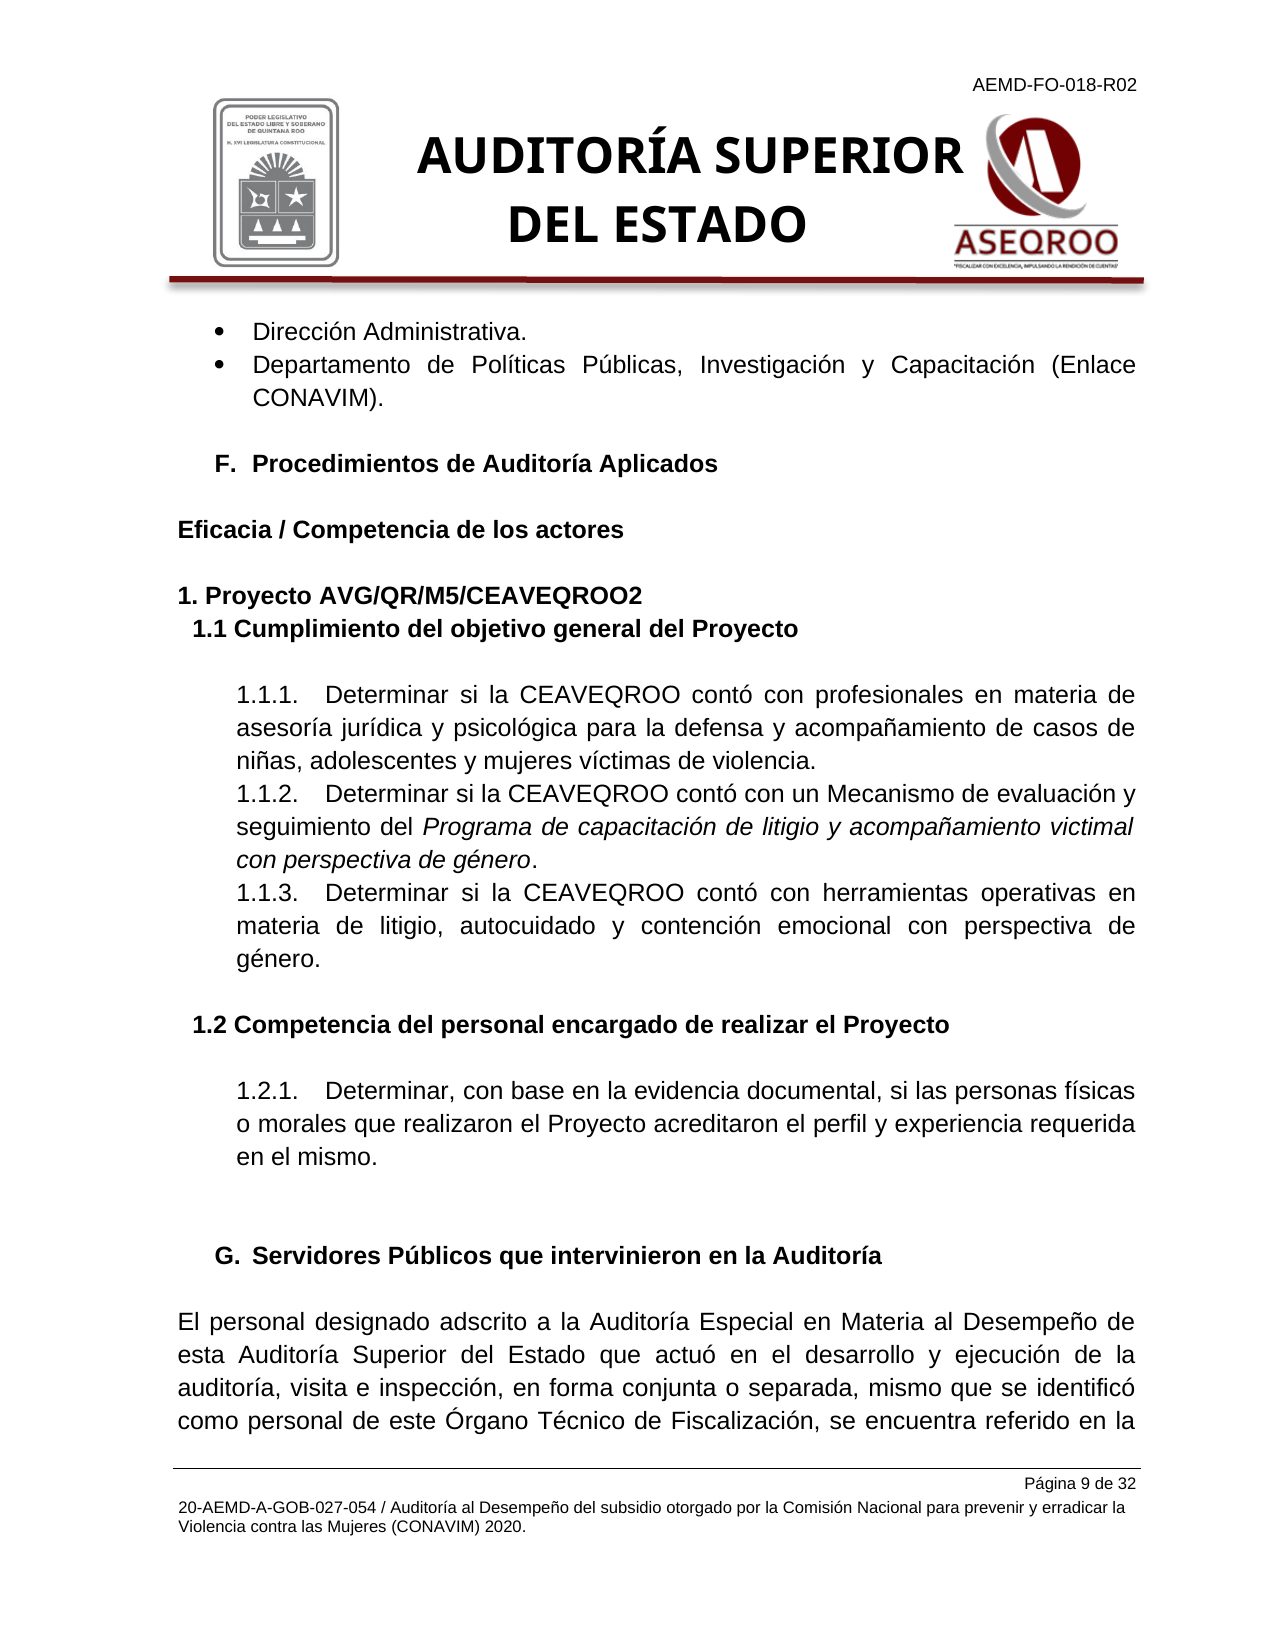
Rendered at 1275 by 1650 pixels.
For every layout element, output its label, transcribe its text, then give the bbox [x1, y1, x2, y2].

text 1.2 Competencia del personal encargado de realizar el Proyecto [192, 1010, 1137, 1039]
list Determinar, con base en la evidencia documental, si las personas físicas o morales que realizaron el Proyecto acreditaron el perfil y experiencia requerida en el mismo. [236, 1076, 1137, 1171]
list Determinar si la CEAVEQROO contó con herramientas operativas en materia de litigio, autocuidado y contención emocional con perspectiva de género. [236, 878, 1137, 973]
text 1. Proyecto AVG/QR/M5/CEAVEQROO2 [177, 581, 1137, 609]
subtitle Servidores Públicos que intervinieron en la Auditoría [214, 1241, 1137, 1270]
list Departamento de Políticas Públicas, Investigación y Capacitación (Enlace CONAVIM). [215, 349, 1137, 411]
subtitle Procedimientos de Auditoría Aplicados [214, 449, 1137, 477]
picture [210, 95, 340, 268]
list Determinar si la CEAVEQROO contó con profesionales en materia de asesoría jurídica y psicológica para la defensa y acompañamiento de casos de niñas, adolescentes y mujeres víctimas de violencia. [236, 680, 1137, 775]
list Dirección Administrativa. [215, 316, 1137, 345]
text 1.1 Cumplimiento del objetivo general del Proyecto [192, 614, 1137, 643]
picture [954, 114, 1118, 269]
list Determinar si la CEAVEQROO contó con un Mecanismo de evaluación y seguimiento del Programa de capacitación de litigio y acompañamiento victimal con perspectiva de género. [236, 779, 1137, 874]
text Eficacia / Competencia de los actores [177, 515, 1137, 543]
